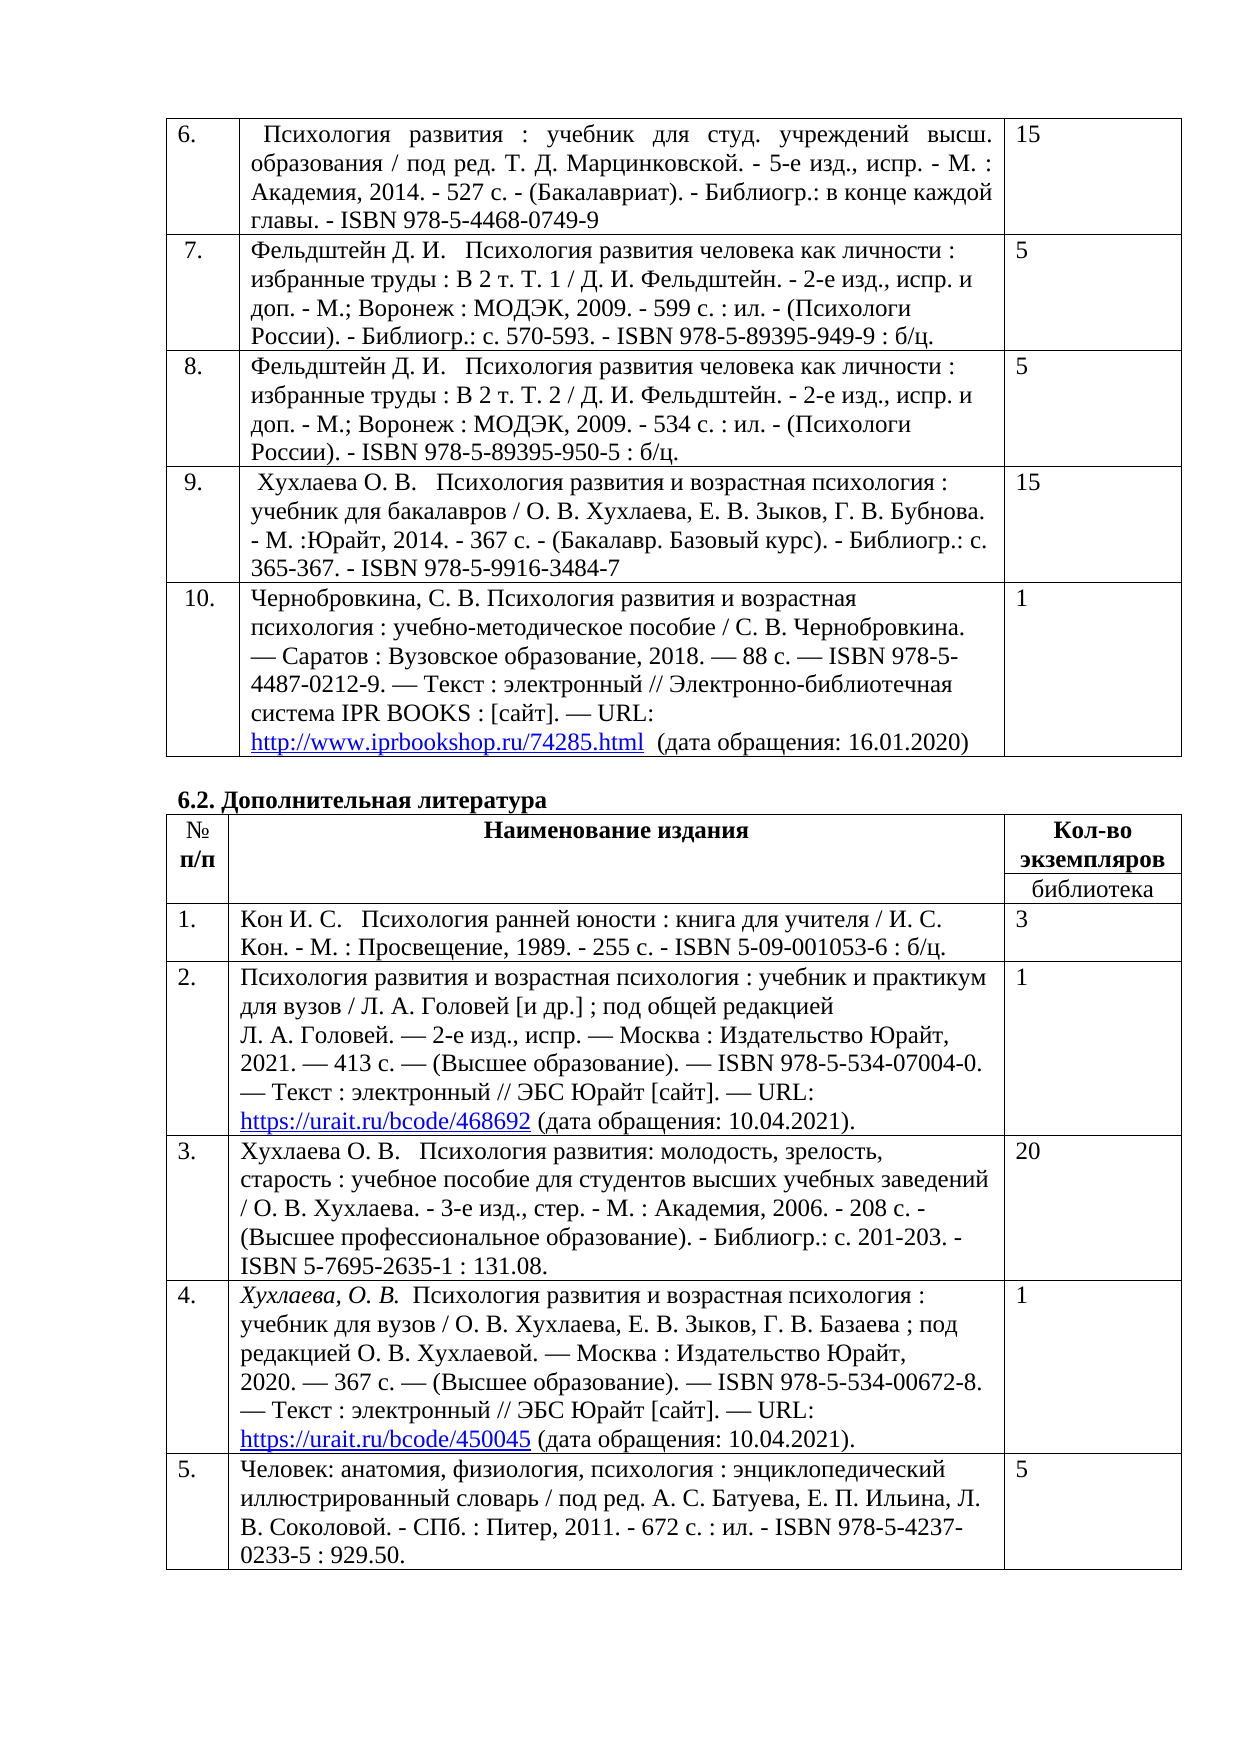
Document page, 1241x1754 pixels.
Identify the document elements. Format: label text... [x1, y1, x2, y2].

table_header Наименование издания [229, 815, 1004, 903]
table_cell [167, 1136, 228, 1279]
table_cell [167, 1454, 228, 1569]
table_cell [167, 467, 239, 582]
table_cell 3 [1005, 904, 1181, 961]
table_header № п/п [167, 815, 228, 903]
table_cell Фельдштейн Д. И. Психология развития человека как личности : избранные труды : В 2 т. Т. 1 / Д. И. Фельдштейн. - 2-е изд., испр. и доп. - М.; Воронеж : МОДЭК, 2009. - 599 с. : ил. - (Психологи России). - Библиогр.: с. 570-593. - ISBN 978-5-89395-949-9 : б/ц. [240, 235, 1004, 350]
table_cell 20 [1005, 1136, 1181, 1279]
table_cell Фельдштейн Д. И. Психология развития человека как личности : избранные труды : В 2 т. Т. 2 / Д. И. Фельдштейн. - 2-е изд., испр. и доп. - М.; Воронеж : МОДЭК, 2009. - 534 с. : ил. - (Психологи России). - ISBN 978-5-89395-950-5 : б/ц. [240, 351, 1004, 466]
table_cell Человек: анатомия, физиология, психология : энциклопедический иллюстрированный словарь / под ред. А. С. Батуева, Е. П. Ильина, Л. В. Соколовой. - СПб. : Питер, 2011. - 672 с. : ил. - ISBN 978-5-4237-0233-5 : 929.50. [229, 1454, 1004, 1569]
table_cell Психология развития и возрастная психология : учебник и практикум для вузов / Л. А. Головей [и др.] ; под общей редакцией Л. А. Головей. — 2-е изд., испр. — Москва : Издательство Юрайт, 2021. — 413 с. — (Высшее образование). — ISBN 978-5-534-07004-0. — Текст : электронный // ЭБС Юрайт [сайт]. — URL: https://urait.ru/bcode/468692 (дата обращения: 10.04.2021). [229, 962, 1004, 1135]
table_cell [167, 962, 228, 1135]
text 6.2. Дополнительная литература [177, 786, 1152, 814]
table_cell библиотека [1005, 874, 1181, 903]
table_cell [167, 904, 228, 961]
table_cell [167, 351, 239, 466]
table_cell 5 [1005, 235, 1181, 350]
table_cell Психология развития : учебник для студ. учреждений высш. образования / под ред. Т. Д. Марцинковской. - 5-е изд., испр. - М. : Академия, 2014. - 527 с. - (Бакалавриат). - Библиогр.: в конце каждой главы. - ISBN 978-5-4468-0749-9 [240, 119, 1004, 234]
table_cell 5 [1005, 351, 1181, 466]
table_cell Кон И. С. Психология ранней юности : книга для учителя / И. С. Кон. - М. : Просвещение, 1989. - 255 с. - ISBN 5-09-001053-6 : б/ц. [229, 904, 1004, 961]
table_cell [167, 235, 239, 350]
table_cell [167, 1281, 228, 1453]
table_cell 15 [1005, 119, 1181, 234]
table_cell [167, 583, 239, 756]
table_cell Хухлаева О. В. Психология развития и возрастная психология : учебник для бакалавров / О. В. Хухлаева, Е. В. Зыков, Г. В. Бубнова. - М. :Юрайт, 2014. - 367 с. - (Бакалавр. Базовый курс). - Библиогр.: с. 365-367. - ISBN 978-5-9916-3484-7 [240, 467, 1004, 582]
table_cell Хухлаева О. В. Психология развития: молодость, зрелость, старость : учебное пособие для студентов высших учебных заведений / О. В. Хухлаева. - 3-е изд., стер. - М. : Академия, 2006. - 208 с. - (Высшее профессиональное образование). - Библиогр.: с. 201-203. - ISBN 5-7695-2635-1 : 131.08. [229, 1136, 1004, 1279]
table_cell Хухлаева, О. В. Психология развития и возрастная психология : учебник для вузов / О. В. Хухлаева, Е. В. Зыков, Г. В. Базаева ; под редакцией О. В. Хухлаевой. — Москва : Издательство Юрайт, 2020. — 367 с. — (Высшее образование). — ISBN 978-5-534-00672-8. — Текст : электронный // ЭБС Юрайт [сайт]. — URL: https://urait.ru/bcode/450045 (дата обращения: 10.04.2021). [229, 1281, 1004, 1453]
table_cell [167, 119, 239, 234]
table_cell 1 [1005, 962, 1181, 1135]
table_header Кол-во экземпляров [1005, 815, 1181, 873]
table_cell 1 [1005, 583, 1181, 756]
table_cell Чернобровкина, С. В. Психология развития и возрастная психология : учебно-методическое пособие / С. В. Чернобровкина. — Саратов : Вузовское образование, 2018. — 88 c. — ISBN 978-5-4487-0212-9. — Текст : электронный // Электронно-библиотечная система IPR BOOKS : [сайт]. — URL: http://www.iprbookshop.ru/74285.html (дата обращения: 16.01.2020) [240, 583, 1004, 756]
table_cell 1 [1005, 1281, 1181, 1453]
table_cell 5 [1005, 1454, 1181, 1569]
table_cell 15 [1005, 467, 1181, 582]
